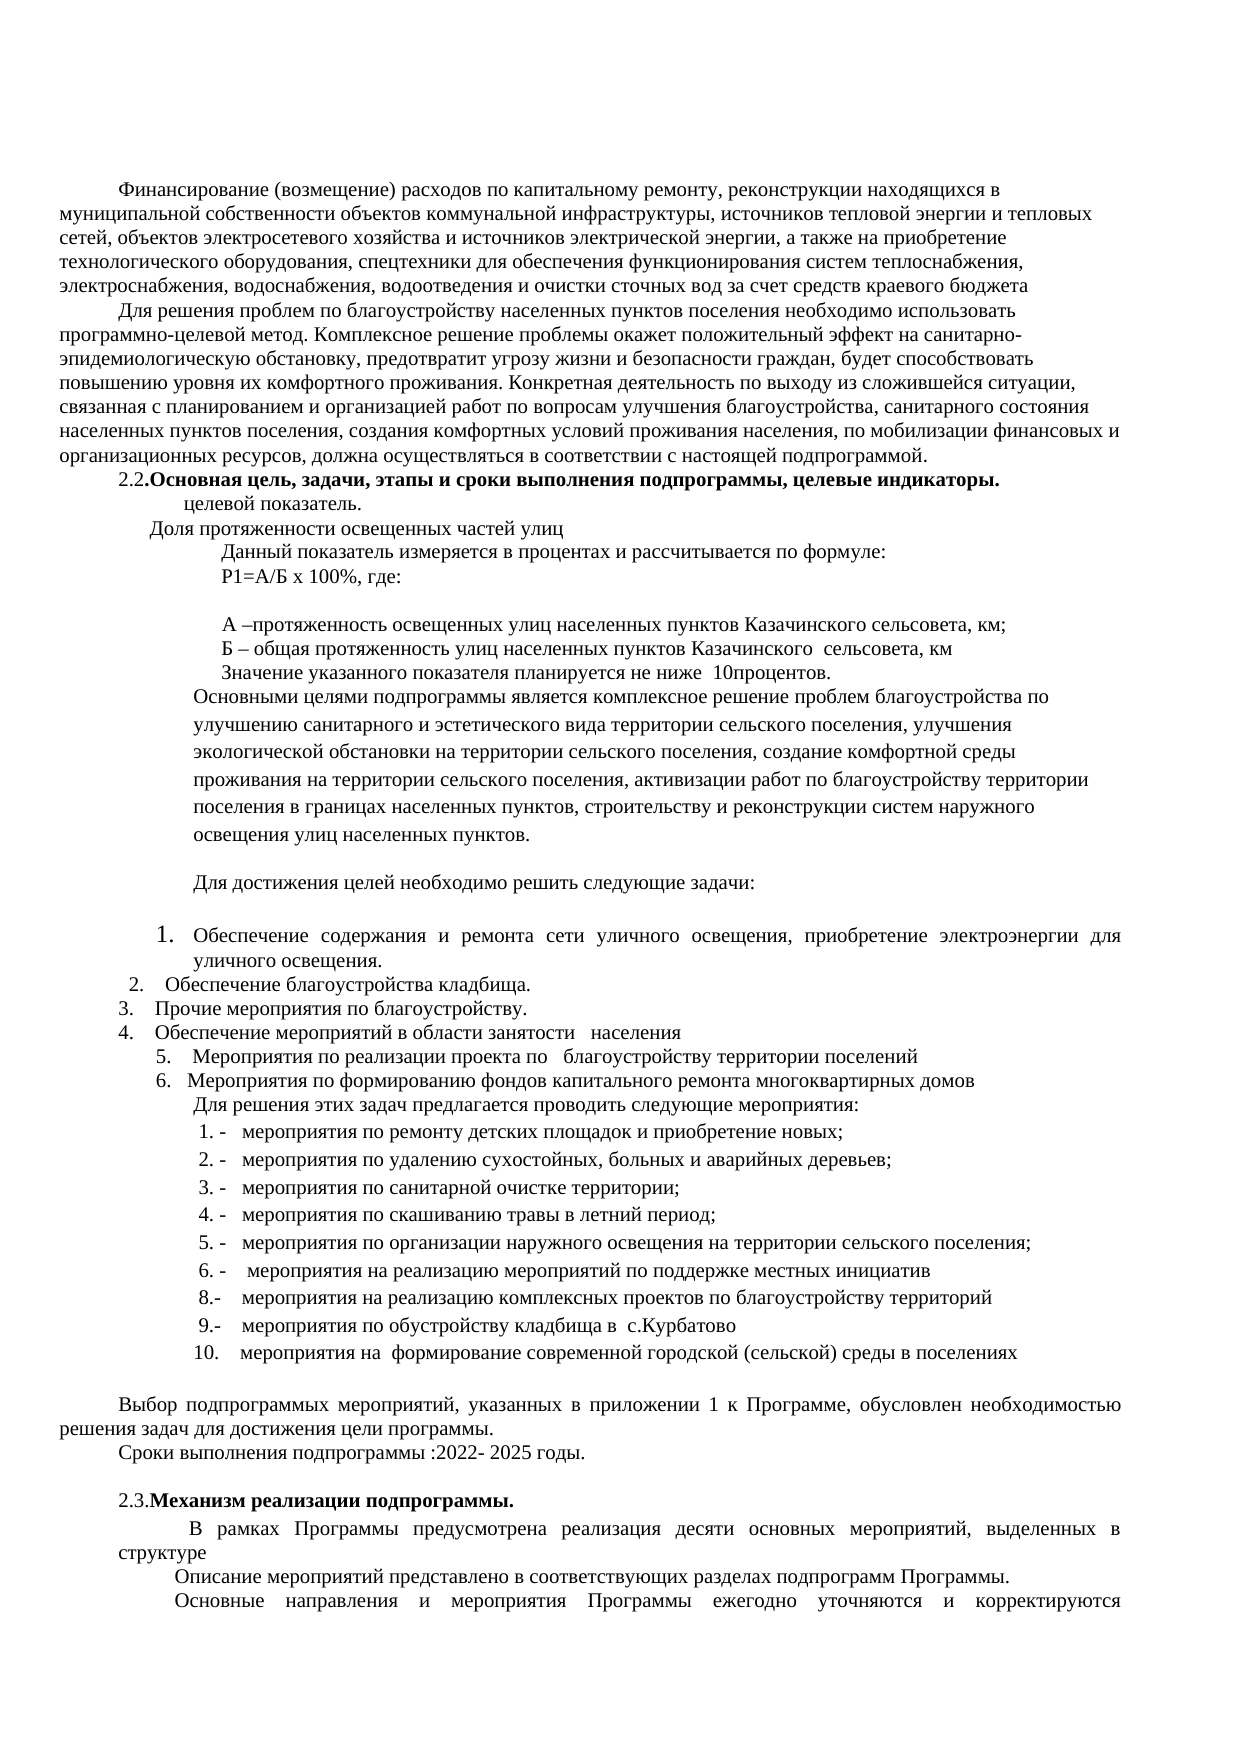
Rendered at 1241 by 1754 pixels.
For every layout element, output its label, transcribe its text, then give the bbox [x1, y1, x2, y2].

text 3. - мероприятия по санитарной очистке территории; [193, 1175, 1122, 1199]
text 2.2.Основная цель, задачи, этапы и сроки выполнения подпрограммы, целевые индикаторы. [59, 467, 1122, 491]
text 3. Прочие мероприятия по благоустройству. [118, 996, 1122, 1020]
list Обеспечение содержания и ремонта сети уличного освещения, приобретение электроэнергии для уличного освещения. [156, 919, 1122, 972]
text Сроки выполнения подпрограммы :2022- 2025 годы. [59, 1440, 1122, 1464]
text Р1=А/Б х 100%, где: [221, 563, 1122, 588]
text 6. - мероприятия на реализацию мероприятий по поддержке местных инициатив [193, 1257, 1122, 1282]
text 4. Обеспечение мероприятий в области занятости населения [118, 1020, 1122, 1044]
text Выбор подпрограммых мероприятий, указанных в приложении 1 к Программе, обусловлен необходимостью решения задач для достижения цели программы. [59, 1392, 1122, 1440]
text 5. Мероприятия по реализации проекта по благоустройству территории поселений [156, 1044, 1122, 1068]
text Для решения этих задач предлагается проводить следующие мероприятия: [193, 1092, 1122, 1116]
text 5. - мероприятия по организации наружного освещения на территории сельского поселения; [193, 1230, 1122, 1254]
text 9.- мероприятия по обустройству кладбища в с.Курбатово [193, 1313, 1122, 1337]
text Доля протяженности освещенных частей улиц [118, 515, 1122, 539]
text В рамках Программы предусмотрена реализация десяти основных мероприятий, выделенных в структуре [118, 1516, 1122, 1564]
text Для решения проблем по благоустройству населенных пунктов поселения необходимо использовать программно-целевой метод. Комплексное решение проблемы окажет положительный эффект на санитарно-эпидемиологическую обстановку, предотвратит угрозу жизни и безопасности граждан, будет способствовать повышению уровня их комфортного проживания. Конкретная деятельность по выходу из сложившейся ситуации, связанная с планированием и организацией работ по вопросам улучшения благоустройства, санитарного состояния населенных пунктов поселения, создания комфортных условий проживания населения, по мобилизации финансовых и организационных ресурсов, должна осуществляться в соответствии с настоящей подпрограммой. [59, 297, 1122, 467]
text Основными целями подпрограммы является комплексное решение проблем благоустройства по улучшению санитарного и эстетического вида территории сельского поселения, улучшения экологической обстановки на территории сельского поселения, создание комфортной среды проживания на территории сельского поселения, активизации работ по благоустройству территории поселения в границах населенных пунктов, строительству и реконструкции систем наружного освещения улиц населенных пунктов. [193, 684, 1122, 846]
text 8.- мероприятия на реализацию комплексных проектов по благоустройству территорий [193, 1285, 1122, 1309]
text 1. - мероприятия по ремонту детских площадок и приобретение новых; [193, 1119, 1122, 1143]
text Финансирование (возмещение) расходов по капитальному ремонту, реконструкции находящихся в муниципальной собственности объектов коммунальной инфраструктуры, источников тепловой энергии и тепловых сетей, объектов электросетевого хозяйства и источников электрической энергии, а также на приобретение технологического оборудования, спецтехники для обеспечения функционирования систем теплоснабжения, электроснабжения, водоснабжения, водоотведения и очистки сточных вод за счет средств краевого бюджета [59, 177, 1122, 297]
text 2. - мероприятия по удалению сухостойных, больных и аварийных деревьев; [193, 1147, 1122, 1171]
text Данный показатель измеряется в процентах и рассчитывается по формуле: [118, 539, 1122, 563]
text Для достижения целей необходимо решить следующие задачи: [193, 870, 1122, 894]
text Описание мероприятий представлено в соответствующих разделах подпрограмм Программы. [118, 1564, 1122, 1588]
text 10. мероприятия на формирование современной городской (сельской) среды в поселениях [193, 1340, 1122, 1364]
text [118, 1588, 1122, 1612]
text 6. Мероприятия по формированию фондов капитального ремонта многоквартирных домов [156, 1068, 1122, 1092]
text А –протяженность освещенных улиц населенных пунктов Казачинского сельсовета, км; [118, 612, 1122, 636]
text 2. Обеспечение благоустройства кладбища. [59, 972, 1122, 996]
text Значение указанного показателя планируется не ниже 10процентов. [221, 660, 1122, 684]
text целевой показатель. [118, 491, 1122, 515]
text 2.3.Механизм реализации подпрограммы. [59, 1488, 1122, 1512]
text 4. - мероприятия по скашиванию травы в летний период; [193, 1202, 1122, 1226]
text Б – общая протяженность улиц населенных пунктов Казачинского сельсовета, км [118, 636, 1122, 660]
